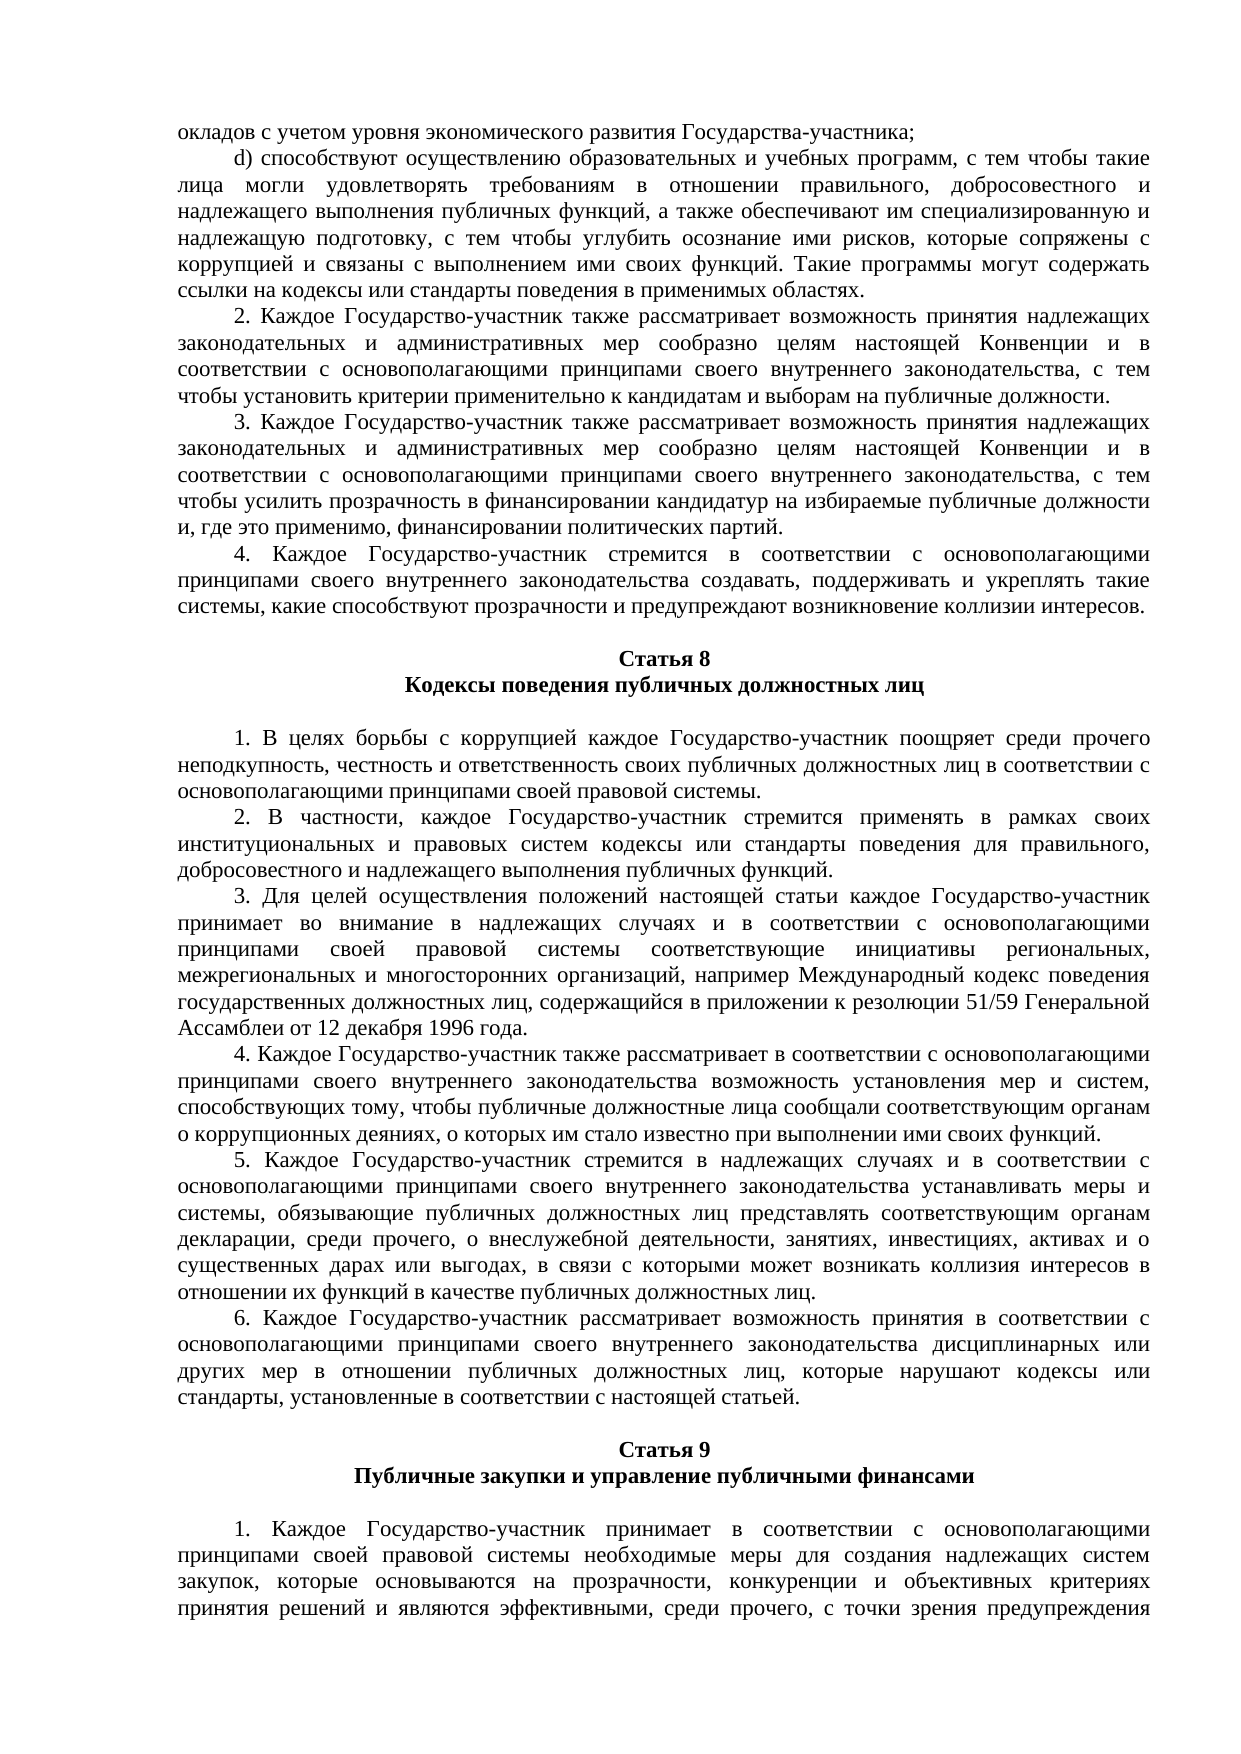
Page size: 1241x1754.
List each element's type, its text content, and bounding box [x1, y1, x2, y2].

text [177, 1515, 1152, 1620]
text 5. Каждое Государство-участник стремится в надлежащих случаях и в соответствии с основополагающими принципами своего внутреннего законодательства устанавливать меры и системы, обязывающие публичных должностных лиц представлять соответствующим органам декларации, среди прочего, о внеслужебной деятельности, занятиях, инвестициях, активах и о существенных дарах или выгодах, в связи с которыми может возникать коллизия интересов в отношении их функций в качестве публичных должностных лиц. [177, 1146, 1152, 1304]
text 2. Каждое Государство-участник также рассматривает возможность принятия надлежащих законодательных и административных мер сообразно целям настоящей Конвенции и в соответствии с основополагающими принципами своего внутреннего законодательства, с тем чтобы установить критерии применительно к кандидатам и выборам на публичные должности. [177, 303, 1152, 408]
text Кодексы поведения публичных должностных лиц [177, 672, 1152, 698]
text 1. В целях борьбы с коррупцией каждое Государство-участник поощряет среди прочего неподкупность, честность и ответственность своих публичных должностных лиц в соответствии с основополагающими принципами своей правовой системы. [177, 724, 1152, 803]
text 4. Каждое Государство-участник также рассматривает в соответствии с основополагающими принципами своего внутреннего законодательства возможность установления мер и систем, способствующих тому, чтобы публичные должностные лица сообщали соответствующим органам о коррупционных деяниях, о которых им стало известно при выполнении ими своих функций. [177, 1041, 1152, 1146]
text Публичные закупки и управление публичными финансами [177, 1462, 1152, 1488]
text d) способствуют осуществлению образовательных и учебных программ, с тем чтобы такие лица могли удовлетворять требованиям в отношении правильного, добросовестного и надлежащего выполнения публичных функций, а также обеспечивают им специализированную и надлежащую подготовку, с тем чтобы углубить осознание ими рисков, которые сопряжены с коррупцией и связаны с выполнением ими своих функций. Такие программы могут содержать ссылки на кодексы или стандарты поведения в применимых областях. [177, 144, 1152, 303]
text 6. Каждое Государство-участник рассматривает возможность принятия в соответствии с основополагающими принципами своего внутреннего законодательства дисциплинарных или других мер в отношении публичных должностных лиц, которые нарушают кодексы или стандарты, установленные в соответствии с настоящей статьей. [177, 1304, 1152, 1409]
text Статья 9 [177, 1436, 1152, 1462]
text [177, 118, 1152, 144]
text 3. Для целей осуществления положений настоящей статьи каждое Государство-участник принимает во внимание в надлежащих случаях и в соответствии с основополагающими принципами своей правовой системы соответствующие инициативы региональных, межрегиональных и многосторонних организаций, например Международный кодекс поведения государственных должностных лиц, содержащийся в приложении к резолюции 51/59 Генеральной Ассамблеи от 12 декабря 1996 года. [177, 882, 1152, 1041]
text 4. Каждое Государство-участник стремится в соответствии с основополагающими принципами своего внутреннего законодательства создавать, поддерживать и укреплять такие системы, какие способствуют прозрачности и предупреждают возникновение коллизии интересов. [177, 540, 1152, 619]
text Статья 8 [177, 645, 1152, 672]
text 3. Каждое Государство-участник также рассматривает возможность принятия надлежащих законодательных и административных мер сообразно целям настоящей Конвенции и в соответствии с основополагающими принципами своего внутреннего законодательства, с тем чтобы усилить прозрачность в финансировании кандидатур на избираемые публичные должности и, где это применимо, финансировании политических партий. [177, 408, 1152, 540]
text 2. В частности, каждое Государство-участник стремится применять в рамках своих институциональных и правовых систем кодексы или стандарты поведения для правильного, добросовестного и надлежащего выполнения публичных функций. [177, 803, 1152, 882]
